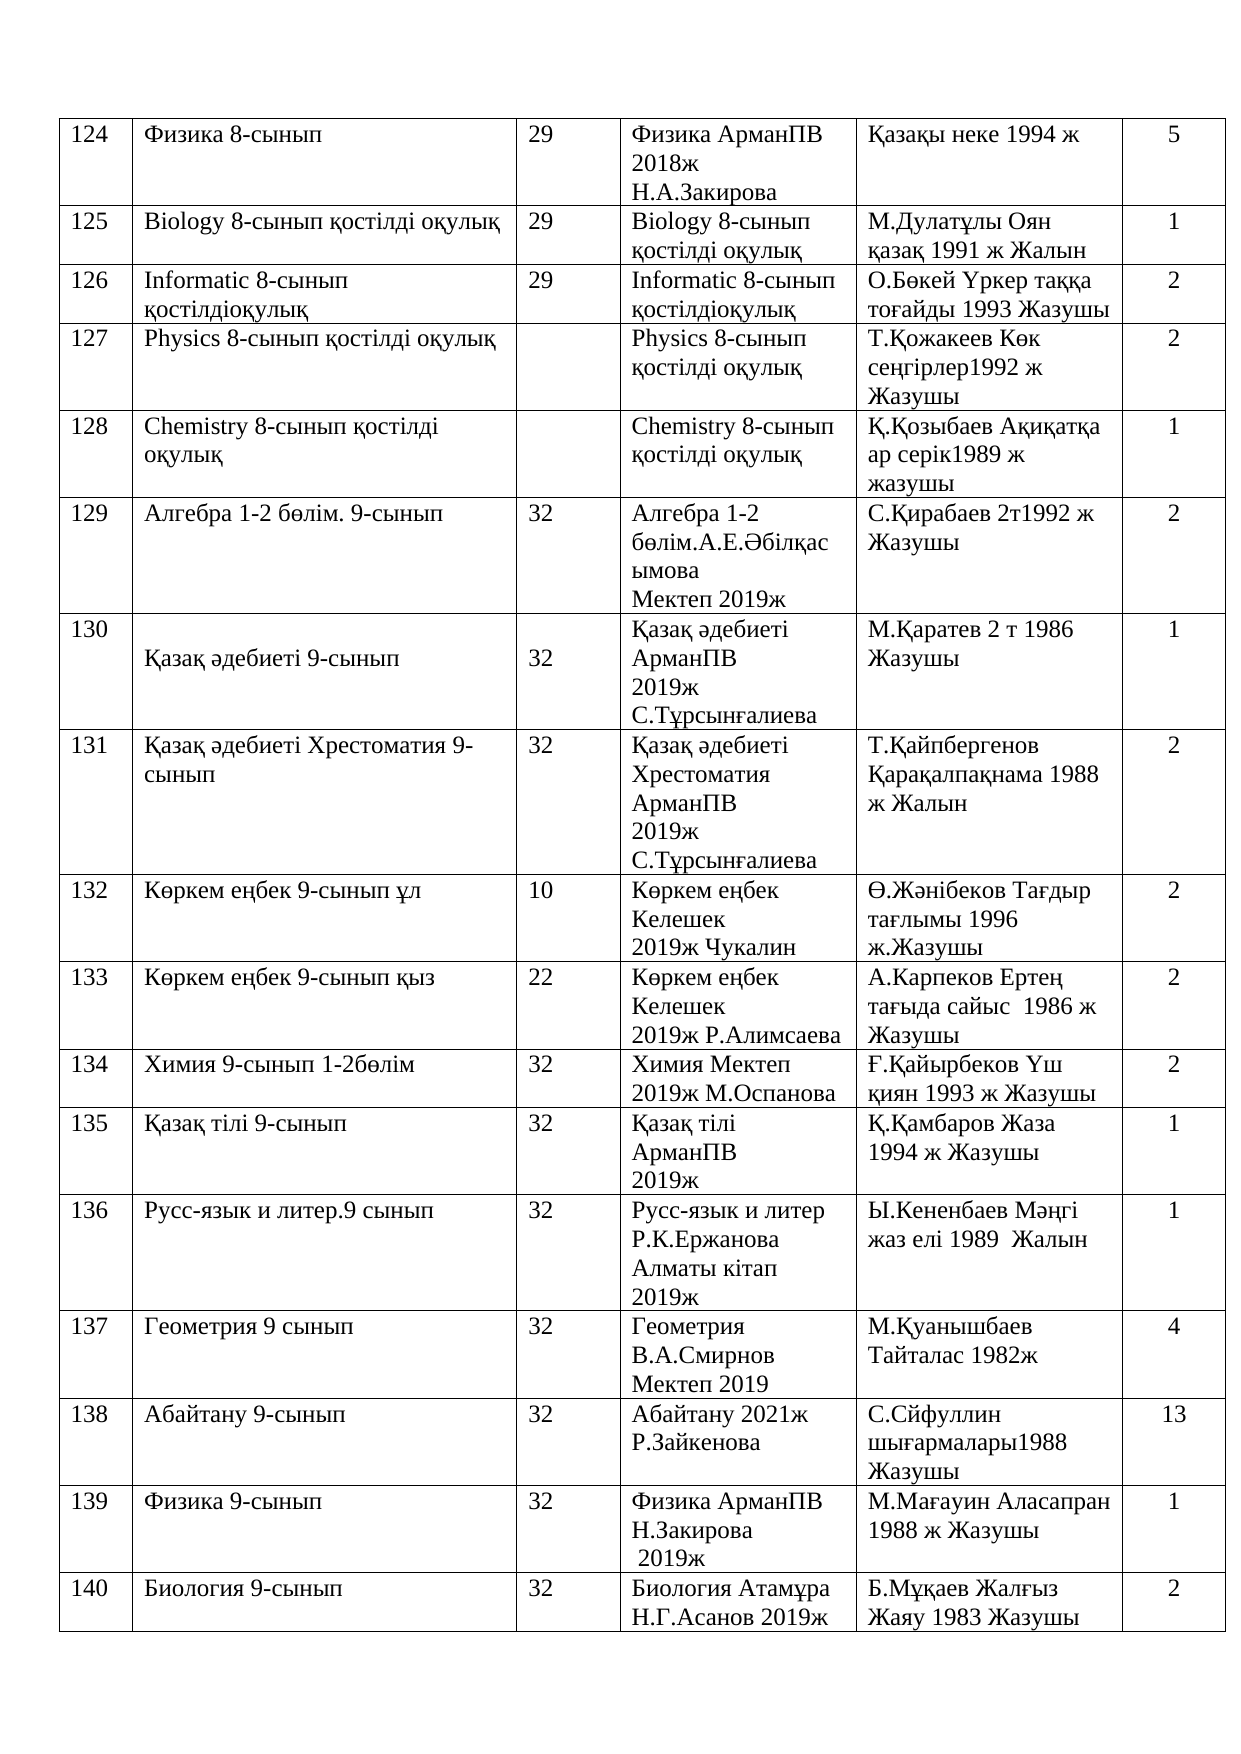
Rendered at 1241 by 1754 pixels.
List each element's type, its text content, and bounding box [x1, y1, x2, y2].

table_cell Сhemistry 8-сынып қостілді оқулық [621, 411, 856, 497]
table_cell 32 [517, 1195, 620, 1310]
table_cell 13 [1123, 1399, 1225, 1485]
table_cell 32 [517, 1573, 620, 1631]
table_cell 2 [1123, 265, 1225, 322]
table_cell 138 [60, 1399, 132, 1485]
table_cell Биология Атамұра Н.Г.Асанов 2019ж [621, 1573, 856, 1631]
table_cell 2 [1123, 1050, 1225, 1107]
table_cell М.Мағауин Аласапран 1988 ж Жазушы [857, 1486, 1122, 1572]
table_cell 127 [60, 324, 132, 410]
table_cell Ғ.Қайырбеков Үш қиян 1993 ж Жазушы [857, 1050, 1122, 1107]
table_cell Абайтану 2021ж Р.Зайкенова [621, 1399, 856, 1485]
table_cell 32 [517, 1108, 620, 1194]
table_cell Informatic 8-cынып қостілдіоқулық [621, 265, 856, 322]
table_cell 2 [1123, 498, 1225, 613]
table_cell 5 [1123, 119, 1225, 205]
table_cell 29 [517, 265, 620, 322]
table_cell М.Қаратев 2 т 1986 Жазушы [857, 614, 1122, 729]
table_cell Биология 9-сынып [133, 1573, 516, 1631]
table_cell Т.Қожакеев Көк сеңгірлер1992 ж Жазушы [857, 324, 1122, 410]
table_cell 22 [517, 962, 620, 1048]
table_cell 4 [1123, 1311, 1225, 1398]
table_cell 130 [60, 614, 132, 729]
table_cell 131 [60, 730, 132, 874]
table_cell Геометрия 9 сынып [133, 1311, 516, 1398]
table_cell О.Бөкей Үркер таққа тоғайды 1993 Жазушы [857, 265, 1122, 322]
table_cell 139 [60, 1486, 132, 1572]
table_cell 2 [1123, 875, 1225, 961]
table_cell Көркем еңбек 9-сынып қыз [133, 962, 516, 1048]
table_cell 126 [60, 265, 132, 322]
table_cell Қазақ әдебиеті АрманПВ 2019ж С.Тұрсынғалиева [621, 614, 856, 729]
table_cell С.Қирабаев 2т1992 ж Жазушы [857, 498, 1122, 613]
table_cell Физика АрманПВ 2018ж Н.А.Закирова [621, 119, 856, 205]
table_cell 32 [517, 1050, 620, 1107]
table_cell 1 [1123, 1486, 1225, 1572]
table_cell Физика 8-сынып [133, 119, 516, 205]
table_cell Химия 9-сынып 1-2бөлім [133, 1050, 516, 1107]
table_cell Геометрия В.А.Смирнов Мектеп 2019 [621, 1311, 856, 1398]
table_cell Физика АрманПВ Н.Закирова 2019ж [621, 1486, 856, 1572]
table_cell 32 [517, 498, 620, 613]
table_cell Химия Мектеп 2019ж М.Оспанова [621, 1050, 856, 1107]
table_cell С.Сйфуллин шығармалары1988 Жазушы [857, 1399, 1122, 1485]
table_cell Қ.Қозыбаев Ақиқатқа ар серік1989 ж жазушы [857, 411, 1122, 497]
table_cell М.Дулатұлы Оян қазақ 1991 ж Жалын [857, 206, 1122, 264]
table_cell Қ.Қамбаров Жаза 1994 ж Жазушы [857, 1108, 1122, 1194]
table_cell 137 [60, 1311, 132, 1398]
table_cell Абайтану 9-сынып [133, 1399, 516, 1485]
table_cell Ы.Кененбаев Мәңгі жаз елі 1989 Жалын [857, 1195, 1122, 1310]
table_cell 134 [60, 1050, 132, 1107]
table_cell 32 [517, 1399, 620, 1485]
table_cell 29 [517, 119, 620, 205]
table_cell 124 [60, 119, 132, 205]
table_cell 135 [60, 1108, 132, 1194]
table_cell М.Қуанышбаев Тайталас 1982ж [857, 1311, 1122, 1398]
table_cell Көркем еңбек Келешек 2019ж Чукалин [621, 875, 856, 961]
table_cell 140 [60, 1573, 132, 1631]
table_cell 1 [1123, 1195, 1225, 1310]
table_cell Б.Мұқаев Жалғыз Жаяу 1983 Жазушы [857, 1573, 1122, 1631]
table_cell 32 [517, 730, 620, 874]
table_cell Қазақы неке 1994 ж [857, 119, 1122, 205]
table_cell Informatic 8-cынып қостілдіоқулық [133, 265, 516, 322]
table_cell 2 [1123, 730, 1225, 874]
table_cell Қазақ тілі 9-сынып [133, 1108, 516, 1194]
table_cell 133 [60, 962, 132, 1048]
table_cell Сhemistry 8-сынып қостілді оқулық [133, 411, 516, 497]
table_cell 1 [1123, 411, 1225, 497]
table_cell [517, 411, 620, 497]
table_cell Көркем еңбек 9-сынып ұл [133, 875, 516, 961]
table_cell 29 [517, 206, 620, 264]
table_cell Ө.Жәнібеков Тағдыр тағлымы 1996 ж.Жазушы [857, 875, 1122, 961]
table_cell 32 [517, 1311, 620, 1398]
table_cell 10 [517, 875, 620, 961]
table_cell 32 [517, 1486, 620, 1572]
table_cell 1 [1123, 614, 1225, 729]
table_cell Biology 8-сынып қостілді оқулық [133, 206, 516, 264]
table_cell Қазақ әдебиеті 9-сынып [133, 614, 516, 729]
table_cell Алгебра 1-2 бөлім.А.Е.Әбілқасымова Мектеп 2019ж [621, 498, 856, 613]
table_cell Biology 8-сынып қостілді оқулық [621, 206, 856, 264]
table_cell Қазақ әдебиеті Хрестоматия АрманПВ 2019ж С.Тұрсынғалиева [621, 730, 856, 874]
table_cell Қазақ әдебиеті Хрестоматия 9-сынып [133, 730, 516, 874]
table_cell Көркем еңбек Келешек 2019ж Р.Алимсаева [621, 962, 856, 1048]
table_cell Русс-язык и литер Р.К.Ержанова Алматы кітап 2019ж [621, 1195, 856, 1310]
table_cell 2 [1123, 324, 1225, 410]
table_cell Қазақ тілі АрманПВ 2019ж [621, 1108, 856, 1194]
table_cell Физика 9-сынып [133, 1486, 516, 1572]
table_cell 125 [60, 206, 132, 264]
table_cell 2 [1123, 1573, 1225, 1631]
table_cell Русс-язык и литер.9 сынып [133, 1195, 516, 1310]
table_cell Алгебра 1-2 бөлім. 9-сынып [133, 498, 516, 613]
table_cell 129 [60, 498, 132, 613]
table_cell 2 [1123, 962, 1225, 1048]
table_cell 32 [517, 614, 620, 729]
table_cell 1 [1123, 206, 1225, 264]
table_cell 132 [60, 875, 132, 961]
table_cell Т.Қайпбергенов Қарақалпақнама 1988 ж Жалын [857, 730, 1122, 874]
table_cell Physics 8-сынып қостілді оқулық [133, 324, 516, 410]
table_cell [517, 324, 620, 410]
table_cell А.Карпеков Ертең тағыда сайыс 1986 ж Жазушы [857, 962, 1122, 1048]
table_cell Physics 8-сынып қостілді оқулық [621, 324, 856, 410]
table_cell 128 [60, 411, 132, 497]
table_cell 1 [1123, 1108, 1225, 1194]
table_cell 136 [60, 1195, 132, 1310]
